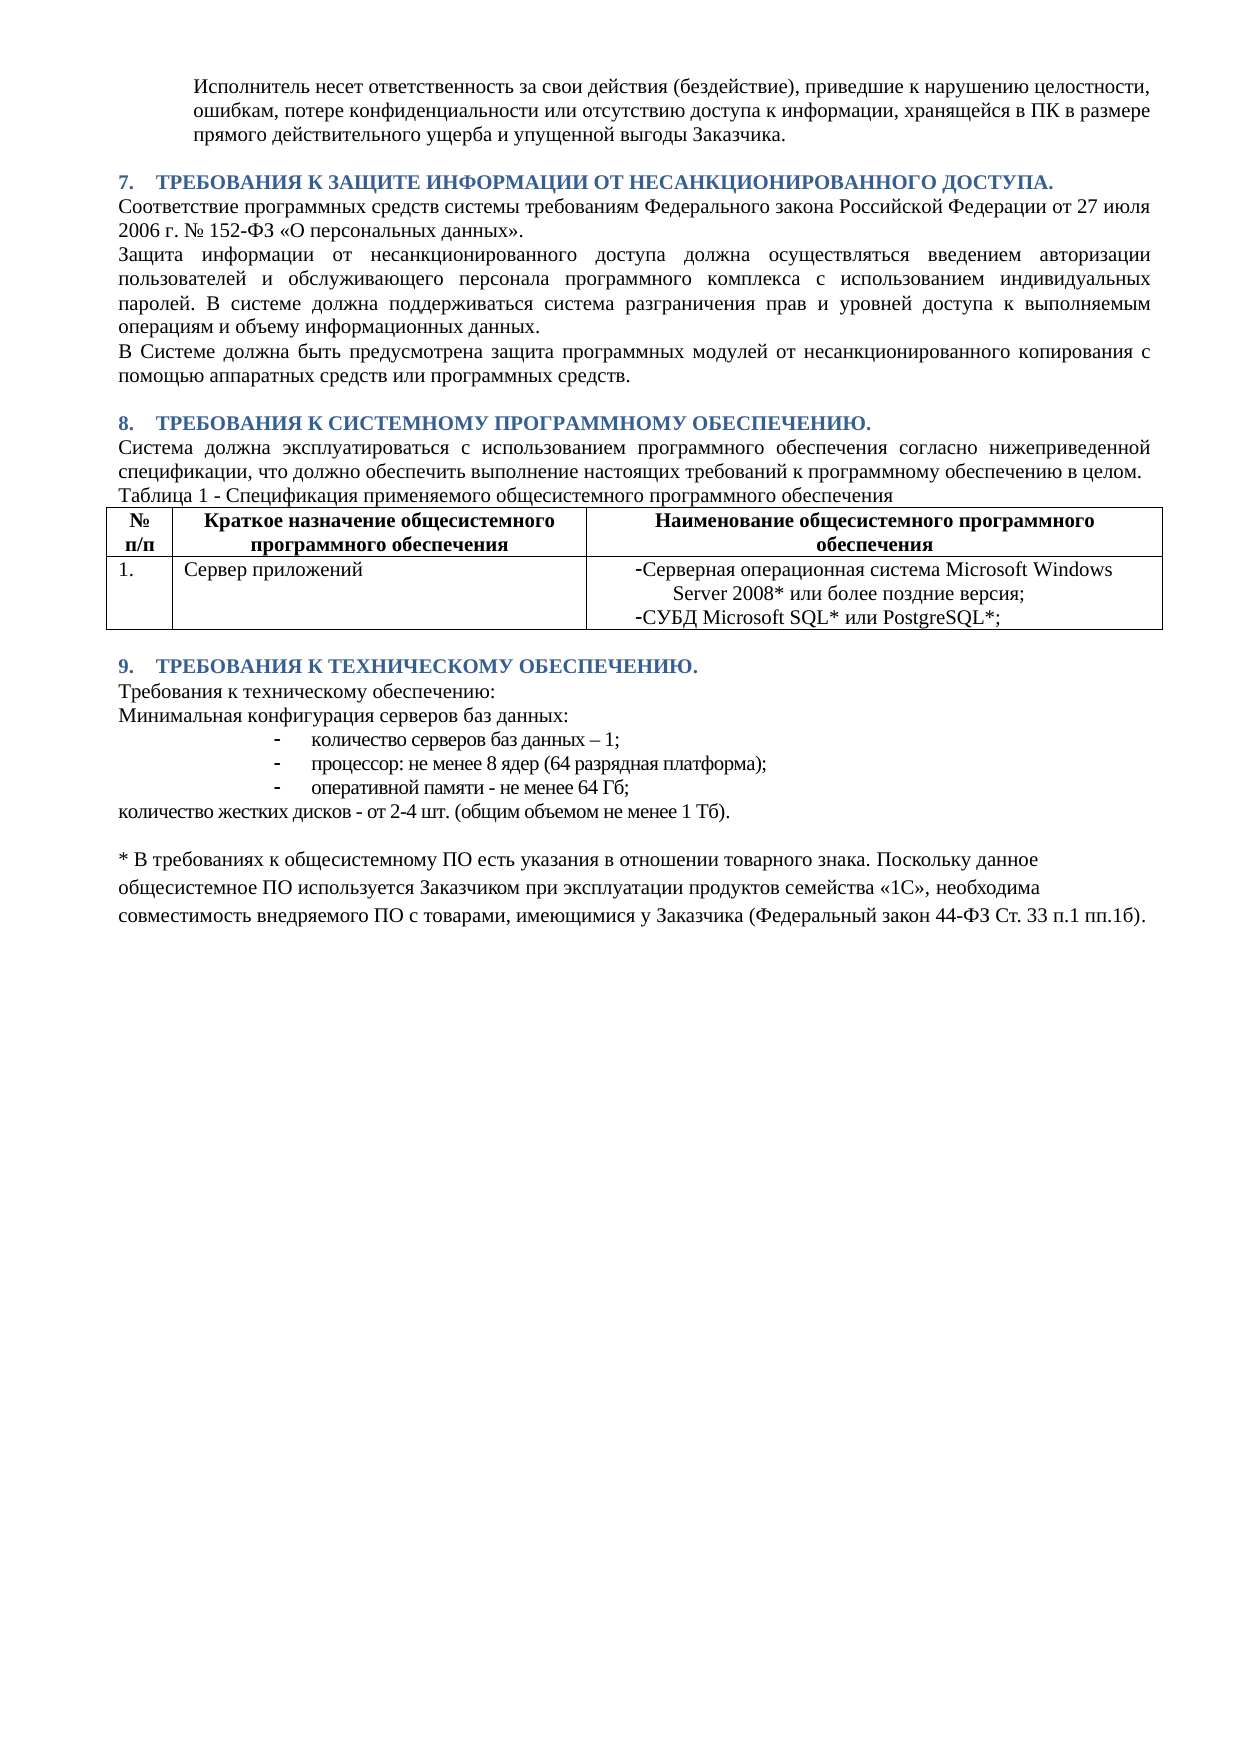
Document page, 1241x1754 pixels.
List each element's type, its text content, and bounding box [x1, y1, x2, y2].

table_header Краткое назначение общесистемного программного обеспечения [173, 508, 586, 556]
list оперативной памяти - не менее 64 Гб; [274, 775, 1152, 799]
text * В требованиях к общесистемному ПО есть указания в отношении товарного знака. Поскольку данное общесистемное ПО используется Заказчиком при эксплуатации продуктов семейства «1С», необходима совместимость внедряемого ПО с товарами, имеющимися у Заказчика (Федеральный закон 44-ФЗ Ст. 33 п.1 пп.1б). [118, 847, 1152, 927]
table_header Наименование общесистемного программного обеспечения [587, 508, 1162, 556]
list процессор: не менее 8 ядер (64 разрядная платформа); [274, 751, 1152, 775]
text количество жестких дисков - от 2-4 шт. (общим объемом не менее 1 Тб). [118, 799, 1152, 823]
text Система должна эксплуатироваться с использованием программного обеспечения согласно нижеприведенной спецификации, что должно обеспечить выполнение настоящих требований к программному обеспечению в целом. [118, 435, 1152, 483]
text Минимальная конфигурация серверов баз данных: [118, 703, 1152, 727]
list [156, 74, 1152, 146]
table_cell 1. [107, 557, 172, 629]
text Соответствие программных средств системы требованиям Федерального закона Российской Федерации от 27 июля 2006 г. № 152-ФЗ «О персональных данных». [118, 194, 1152, 242]
list ТРЕБОВАНИЯ К ТЕХНИЧЕСКОМУ ОБЕСПЕЧЕНИЮ. [118, 654, 1152, 678]
list ТРЕБОВАНИЯ К ЗАЩИТЕ ИНФОРМАЦИИ ОТ НЕСАНКЦИОНИРОВАННОГО ДОСТУПА. [118, 170, 1152, 194]
text Таблица 1 - Спецификация применяемого общесистемного программного обеспечения [118, 483, 1152, 507]
table_header № п/п [107, 508, 172, 556]
table_cell Сервер приложений [173, 557, 586, 629]
table_cell Серверная операционная система Microsoft Windows Server 2008* или более поздние версия; СУБД Microsoft SQL* или PostgreSQL*; [587, 557, 1162, 629]
text В Системе должна быть предусмотрена защита программных модулей от несанкционированного копирования с помощью аппаратных средств или программных средств. [118, 338, 1152, 387]
list ТРЕБОВАНИЯ К СИСТЕМНОМУ ПРОГРАММНОМУ ОБЕСПЕЧЕНИЮ. [118, 411, 1152, 435]
text Защита информации от несанкционированного доступа должна осуществляться введением авторизации пользователей и обслуживающего персонала программного комплекса с использованием индивидуальных паролей. В системе должна поддерживаться система разграничения прав и уровней доступа к выполняемым операциям и объему информационных данных. [118, 242, 1152, 338]
text Требования к техническому обеспечению: [118, 678, 1152, 703]
list количество серверов баз данных – 1; [274, 727, 1152, 751]
